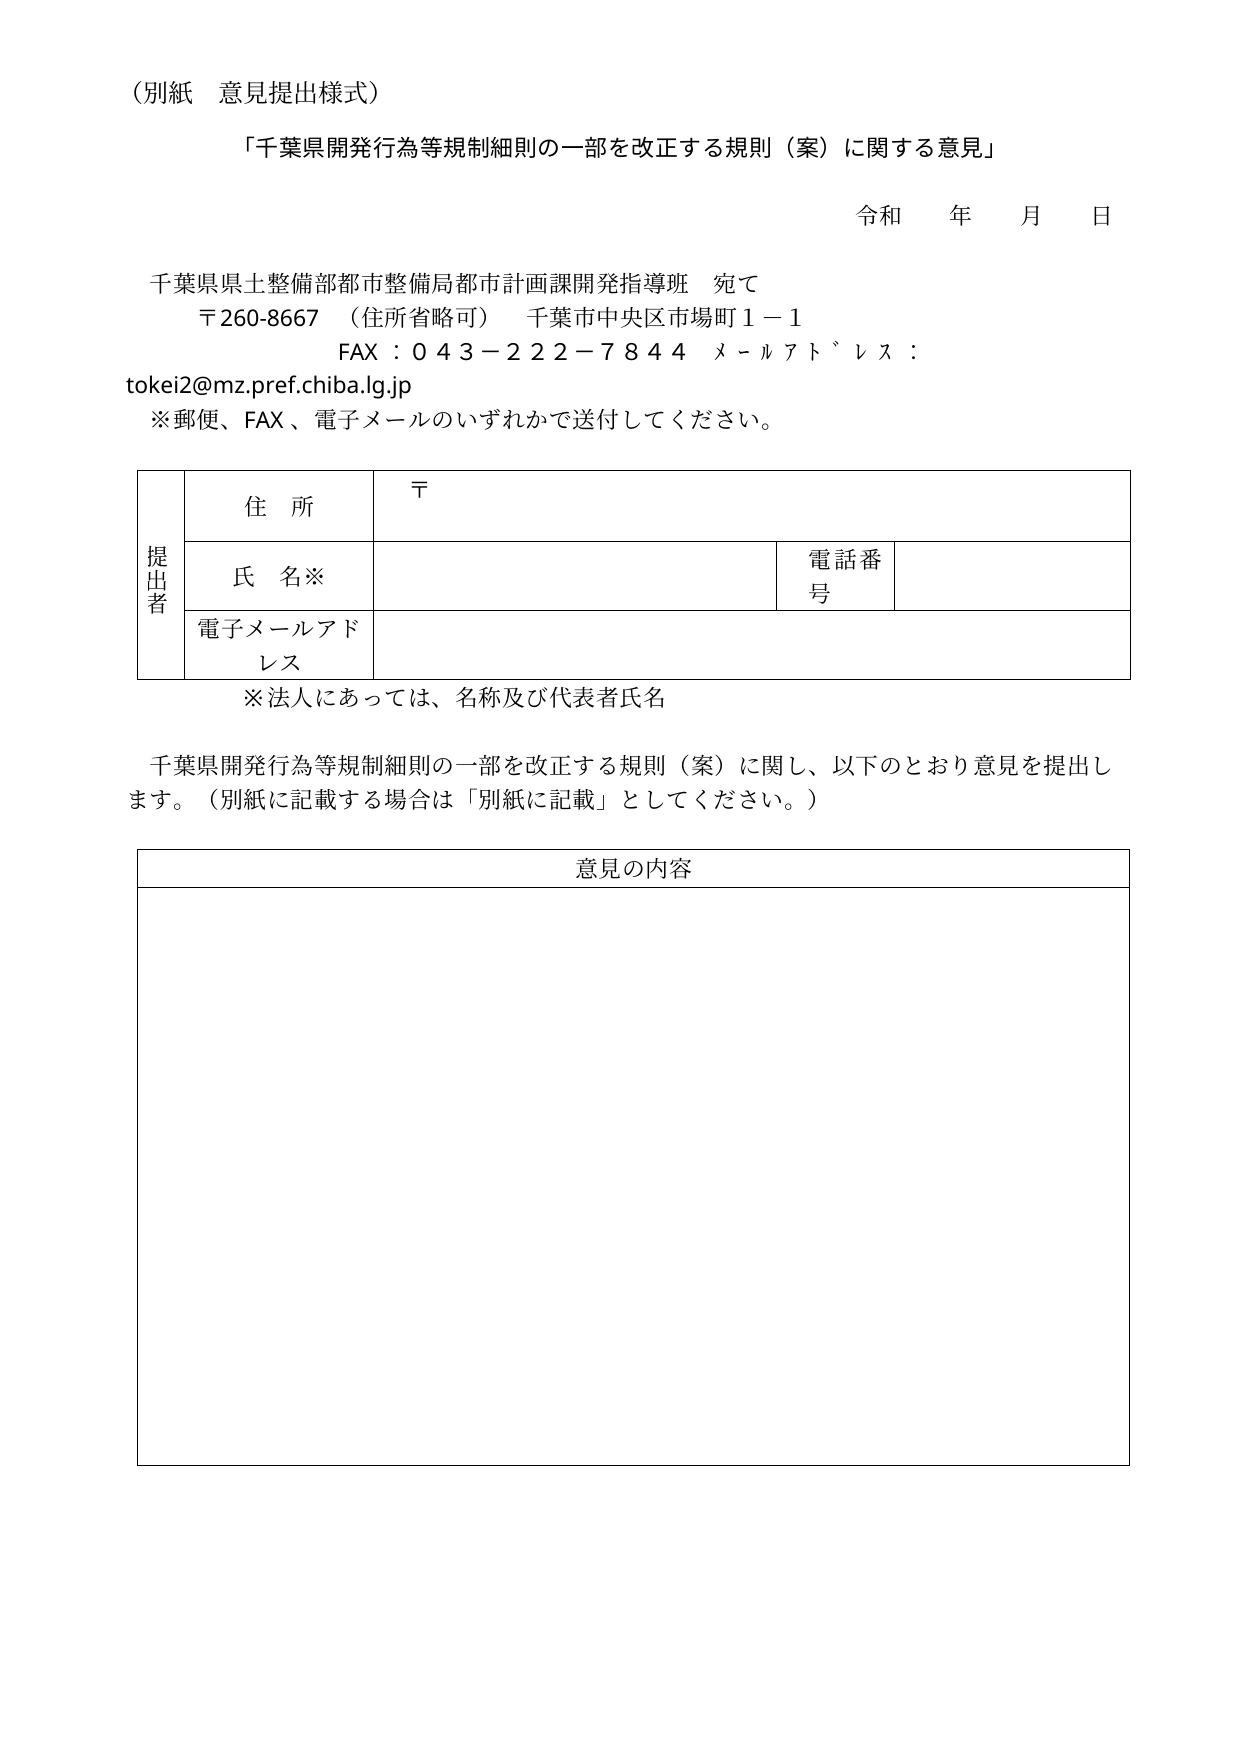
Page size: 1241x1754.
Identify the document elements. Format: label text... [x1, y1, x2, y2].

text FAX：０４３－２２２－７８４４ ﾒｰﾙｱﾄﾞﾚｽ：tokei2@mz.pref.chiba.lg.jp [126, 334, 1114, 402]
text 千葉県県土整備部都市整備局都市計画課開発指導班 宛て [126, 266, 1114, 300]
table_cell [374, 611, 1130, 678]
table_header 意見の内容 [138, 850, 1129, 887]
text 「千葉県開発行為等規制細則の一部を改正する規則（案）に関する意見」 [126, 130, 1115, 164]
text 令和 年 月 日 [126, 198, 1114, 232]
table_cell 氏 名※ [185, 542, 373, 609]
table_header 提出者 [138, 471, 184, 678]
table_cell 電話番号 [777, 542, 894, 609]
table_cell 電子メールアドレス [185, 611, 373, 678]
text ※法人にあっては、名称及び代表者氏名 [126, 679, 1114, 713]
table_cell [138, 888, 1129, 1464]
table_header 〒 [374, 471, 1130, 541]
text 千葉県開発行為等規制細則の一部を改正する規則（案）に関し、以下のとおり意見を提出します。（別紙に記載する場合は「別紙に記載」としてください。） [126, 747, 1114, 815]
text ※郵便、FAX、電子メールのいずれかで送付してください。 [126, 402, 1114, 436]
text 〒260-8667（住所省略可） 千葉市中央区市場町１－１ [126, 300, 1114, 334]
table_header 住 所 [185, 471, 373, 541]
table_cell [895, 542, 1130, 609]
table_cell [374, 542, 776, 609]
